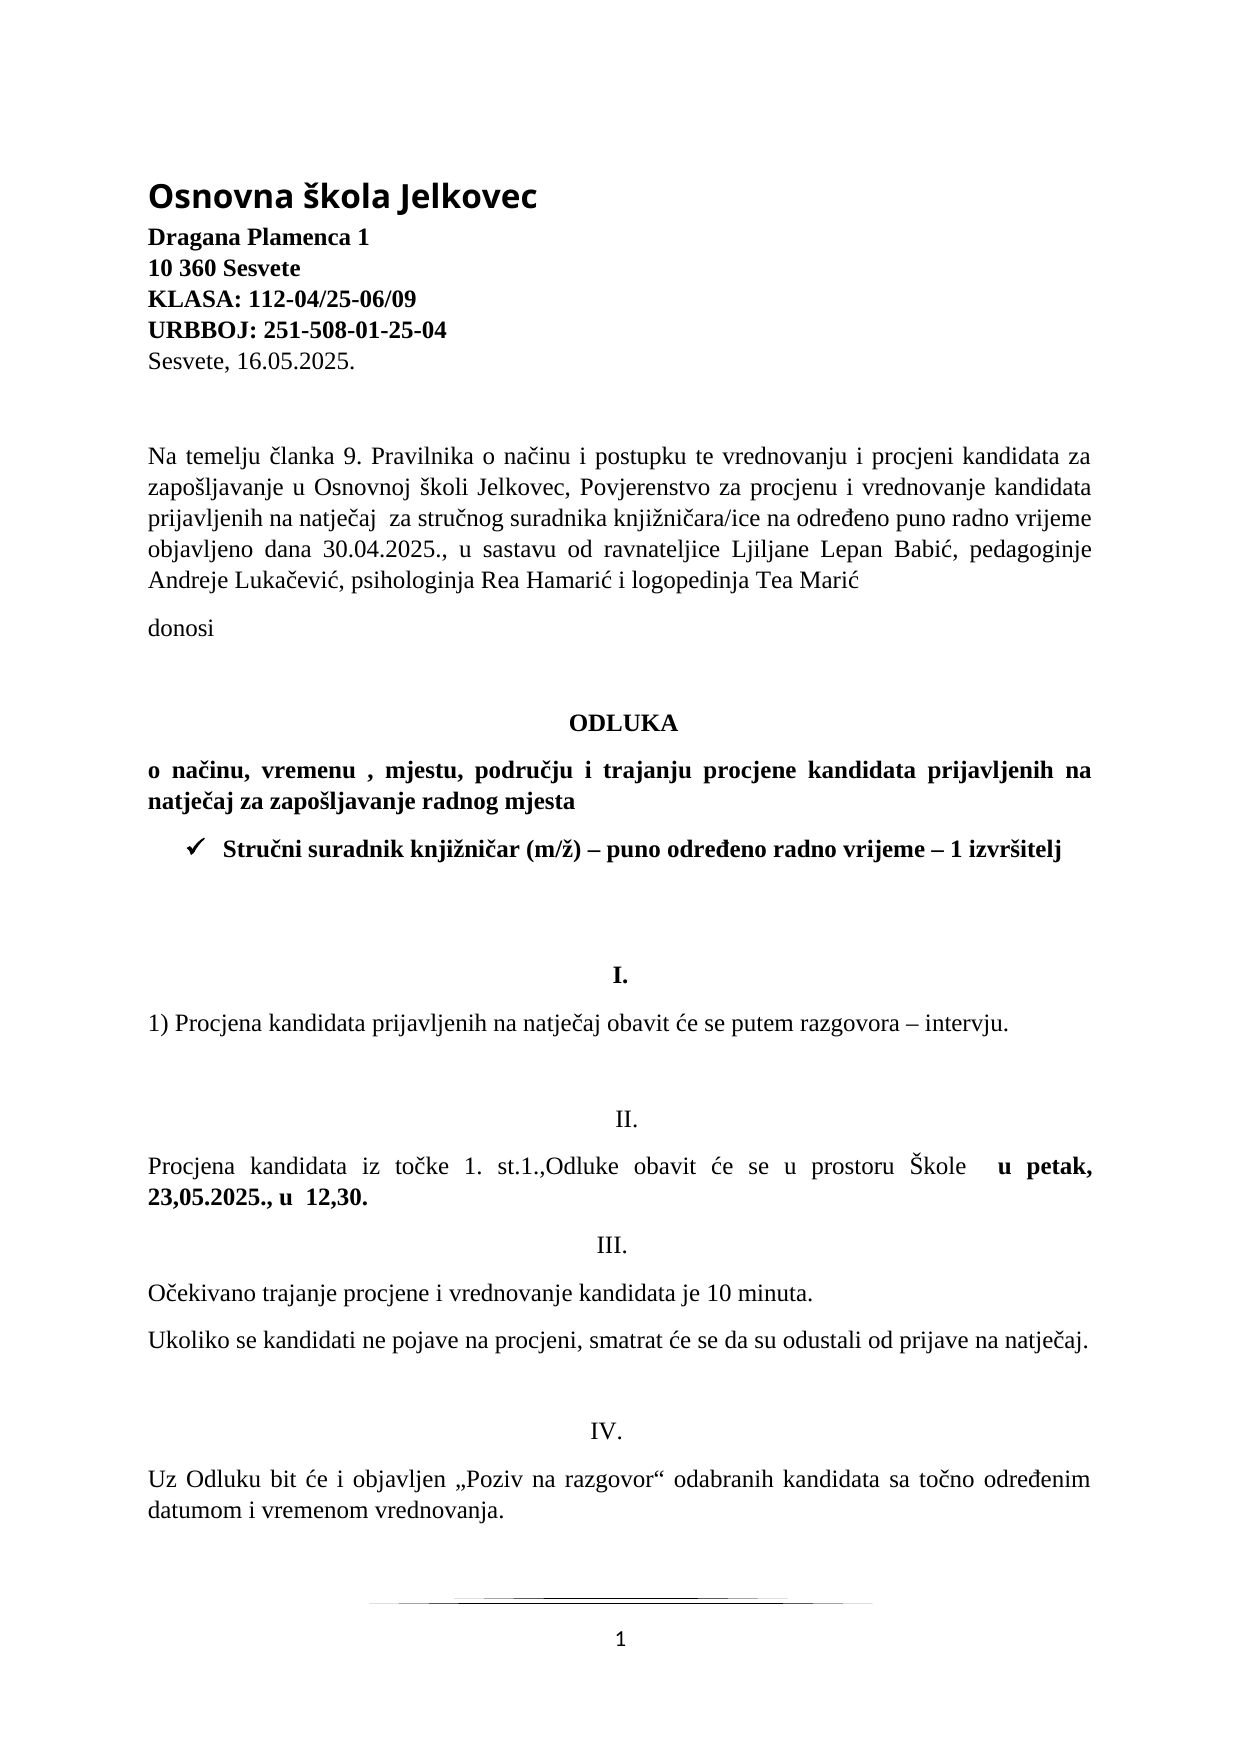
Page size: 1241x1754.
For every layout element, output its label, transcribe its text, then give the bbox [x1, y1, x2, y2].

list Stručni suradnik knjižničar (m/ž) – puno određeno radno vrijeme – 1 izvršitelj [185, 834, 1093, 863]
text o načinu, vremenu , mjestu, području i trajanju procjene kandidata prijavljenih na natječaj za zapošljavanje radnog mjesta [148, 755, 1093, 815]
text II. [148, 1104, 1093, 1132]
subtitle Osnovna škola Jelkovec [148, 173, 1093, 218]
text Na temelju članka 9. Pravilnika o načinu i postupku te vrednovanju i procjeni kandidata za zapošljavanje u Osnovnoj školi Jelkovec, Povjerenstvo za procjenu i vrednovanje kandidata prijavljenih na natječaj za stručnog suradnika knjižničara/ice na određeno puno radno vrijeme objavljeno dana 30.04.2025., u sastavu od ravnateljice Ljiljane Lepan Babić, pedagoginje Andreje Lukačević, psihologinja Rea Hamarić i logopedinja Tea Marić [148, 441, 1093, 594]
text URBBOJ: 251-508-01-25-04 [148, 315, 1093, 343]
text Dragana Plamenca 1 [148, 222, 1093, 250]
text I. [148, 961, 1093, 989]
text Procjena kandidata iz točke 1. st.1.,Odluke obavit će se u prostoru Škole u petak, 23,05.2025., u 12,30. [148, 1151, 1093, 1211]
text Ukoliko se kandidati ne pojave na procjeni, smatrat će se da su odustali od prijave na natječaj. [148, 1326, 1093, 1354]
text KLASA: 112-04/25-06/09 [148, 284, 1093, 312]
text 1) Procjena kandidata prijavljenih na natječaj obavit će se putem razgovora – intervju. [148, 1008, 1093, 1037]
text III. [148, 1230, 1093, 1259]
text 10 360 Sesvete [148, 253, 1093, 281]
text IV. [148, 1416, 1093, 1445]
text Uz Odluku bit će i objavljen „Poziv na razgovor“ odabranih kandidata sa točno određenim datumom i vremenom vrednovanja. [148, 1464, 1093, 1524]
text Sesvete, 16.05.2025. [148, 346, 1093, 374]
text ODLUKA [148, 708, 1093, 736]
text Očekivano trajanje procjene i vrednovanje kandidata je 10 minuta. [148, 1278, 1093, 1307]
text donosi [148, 613, 1093, 642]
